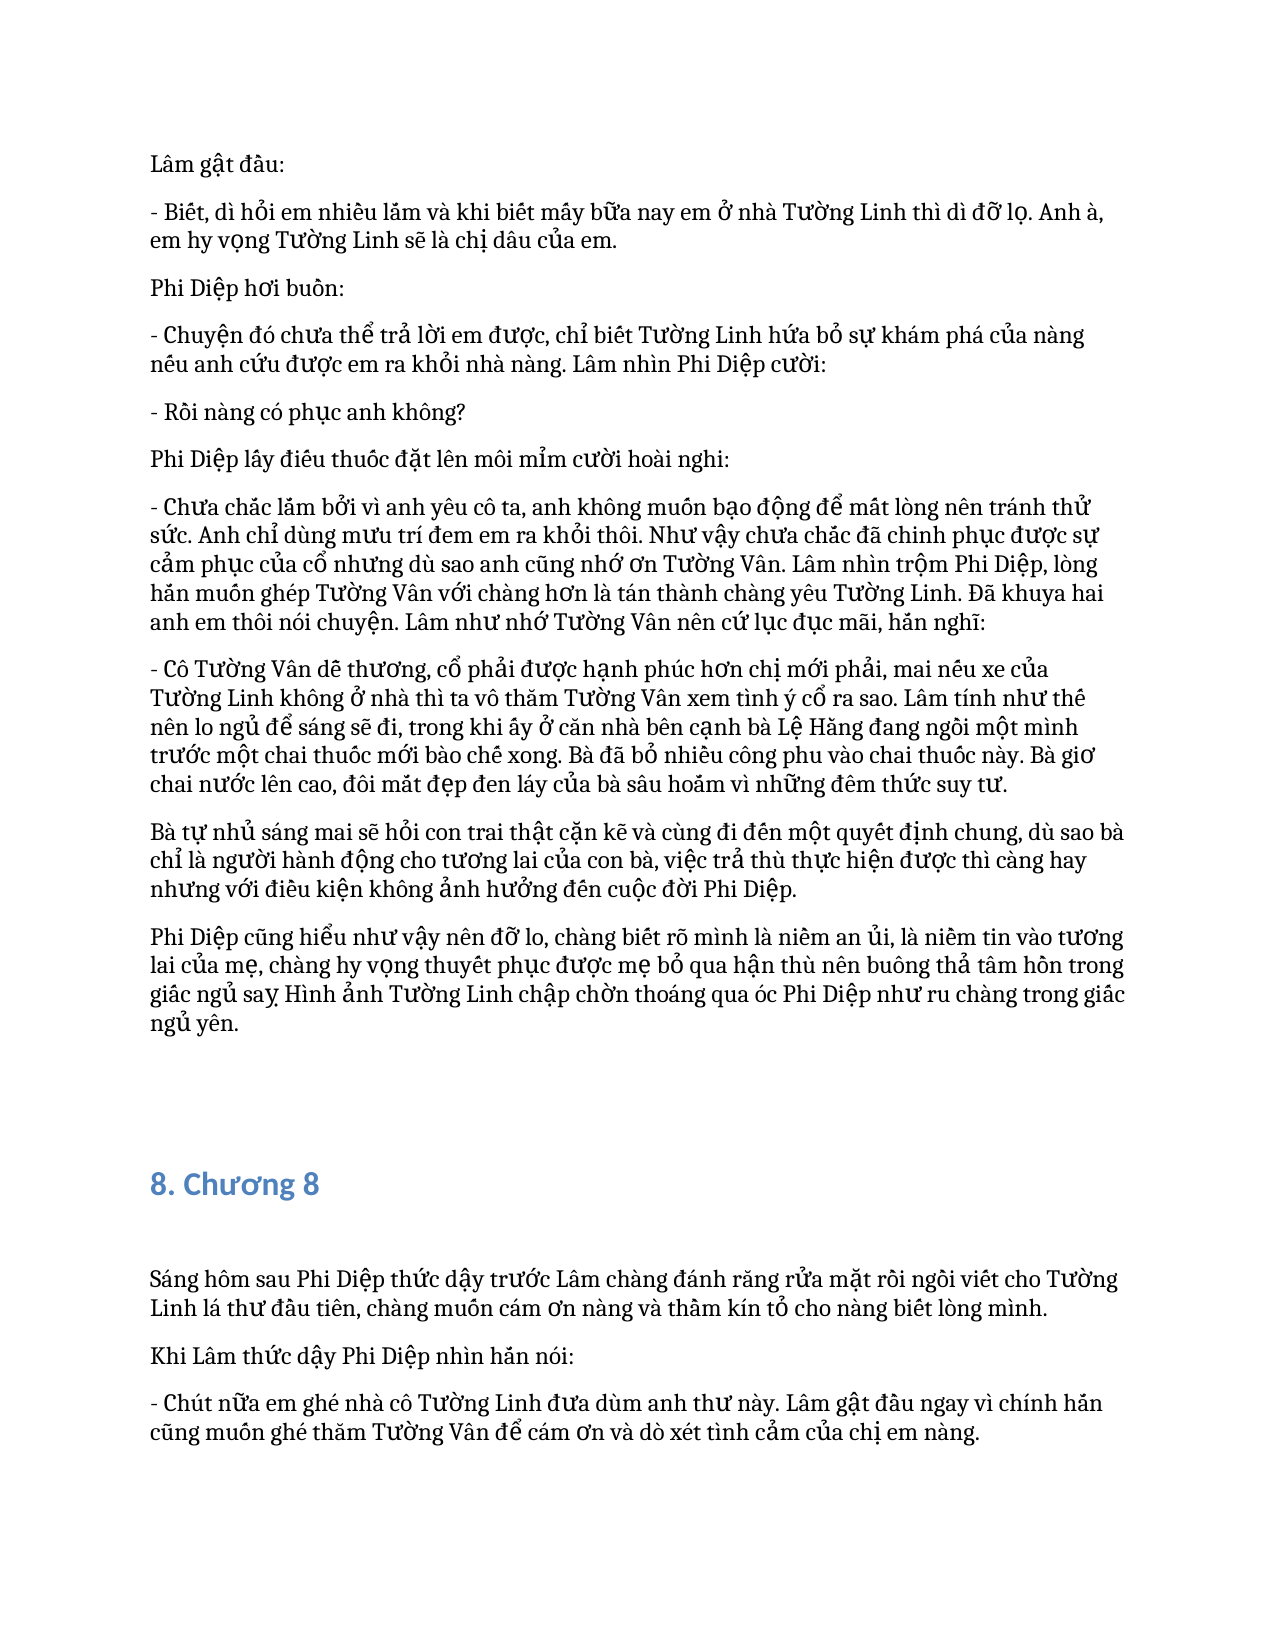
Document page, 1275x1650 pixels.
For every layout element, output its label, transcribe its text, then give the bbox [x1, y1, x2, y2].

subtitle 8. Chương 8 [150, 1163, 1125, 1204]
text - Chút nữa em ghé nhà cô Tường Linh đưa dùm anh thư này. Lâm gật đầu ngay vì chính hắn cũng muốn ghé thăm Tường Vân để cám ơn và dò xét tình cảm của chị em nàng. [150, 1389, 1125, 1447]
text - Biết, dì hỏi em nhiều lắm và khi biết mấy bữa nay em ở nhà Tường Linh thì dì đỡ lọ. Anh à, em hy vọng Tường Linh sẽ là chị dâu của em. [150, 197, 1125, 255]
text Phi Diệp lấy điếu thuốc đặt lên môi mỉm cười hoài nghi: [150, 445, 1125, 474]
text - Chuyện đó chưa thể trả lời em được, chỉ biết Tường Linh hứa bỏ sự khám phá của nàng nếu anh cứu được em ra khỏi nhà nàng. Lâm nhìn Phi Diệp cười: [150, 321, 1125, 379]
text Bà tự nhủ sáng mai sẽ hỏi con trai thật cặn kẽ và cùng đi đến một quyết định chung, dù sao bà chỉ là người hành động cho tương lai của con bà, việc trả thù thực hiện được thì càng hay nhưng với điều kiện không ảnh hưởng đến cuộc đời Phi Diệp. [150, 817, 1125, 904]
text Sáng hôm sau Phi Diệp thức dậy trước Lâm chàng đánh răng rửa mặt rồi ngồi viết cho Tường Linh lá thư đầu tiên, chàng muốn cám ơn nàng và thầm kín tỏ cho nàng biết lòng mình. [150, 1208, 1125, 1323]
text Lâm gật đầu: [150, 150, 1125, 179]
text Khi Lâm thức dậy Phi Diệp nhìn hắn nói: [150, 1342, 1125, 1370]
text Phi Diệp cũng hiểu như vậy nên đỡ lo, chàng biết rõ mình là niềm an ủi, là niềm tin vào tương lai của mẹ, chàng hy vọng thuyết phục được mẹ bỏ qua hận thù nên buông thả tâm hồn trong giấc ngủ saỵ Hình ảnh Tường Linh chập chờn thoáng qua óc Phi Diệp như ru chàng trong giấc ngủ yên. [150, 922, 1125, 1037]
text Phi Diệp hơi buồn: [150, 274, 1125, 302]
text - Cô Tường Vân dễ thương, cổ phải được hạnh phúc hơn chị mới phải, mai nếu xe của Tường Linh không ở nhà thì ta vô thăm Tường Vân xem tình ý cổ ra sao. Lâm tính như thế nên lo ngủ để sáng sẽ đi, trong khi ấy ở căn nhà bên cạnh bà Lệ Hằng đang ngồi một mình trước một chai thuốc mới bào chế xong. Bà đã bỏ nhiều công phu vào chai thuốc này. Bà giơ chai nước lên cao, đôi mắt đẹp đen láy của bà sâu hoắm vì những đêm thức suy tư. [150, 655, 1125, 799]
text - Rồi nàng có phục anh không? [150, 397, 1125, 426]
text - Chưa chắc lắm bởi vì anh yêu cô ta, anh không muốn bạo động để mất lòng nên tránh thử sức. Anh chỉ dùng mưu trí đem em ra khỏi thôi. Như vậy chưa chắc đã chinh phục được sự cảm phục của cổ nhưng dù sao anh cũng nhớ ơn Tường Vân. Lâm nhìn trộm Phi Diệp, lòng hắn muốn ghép Tường Vân với chàng hơn là tán thành chàng yêu Tường Linh. Đã khuya hai anh em thôi nói chuyện. Lâm như nhớ Tường Vân nên cứ lục đục mãi, hắn nghĩ: [150, 492, 1125, 636]
